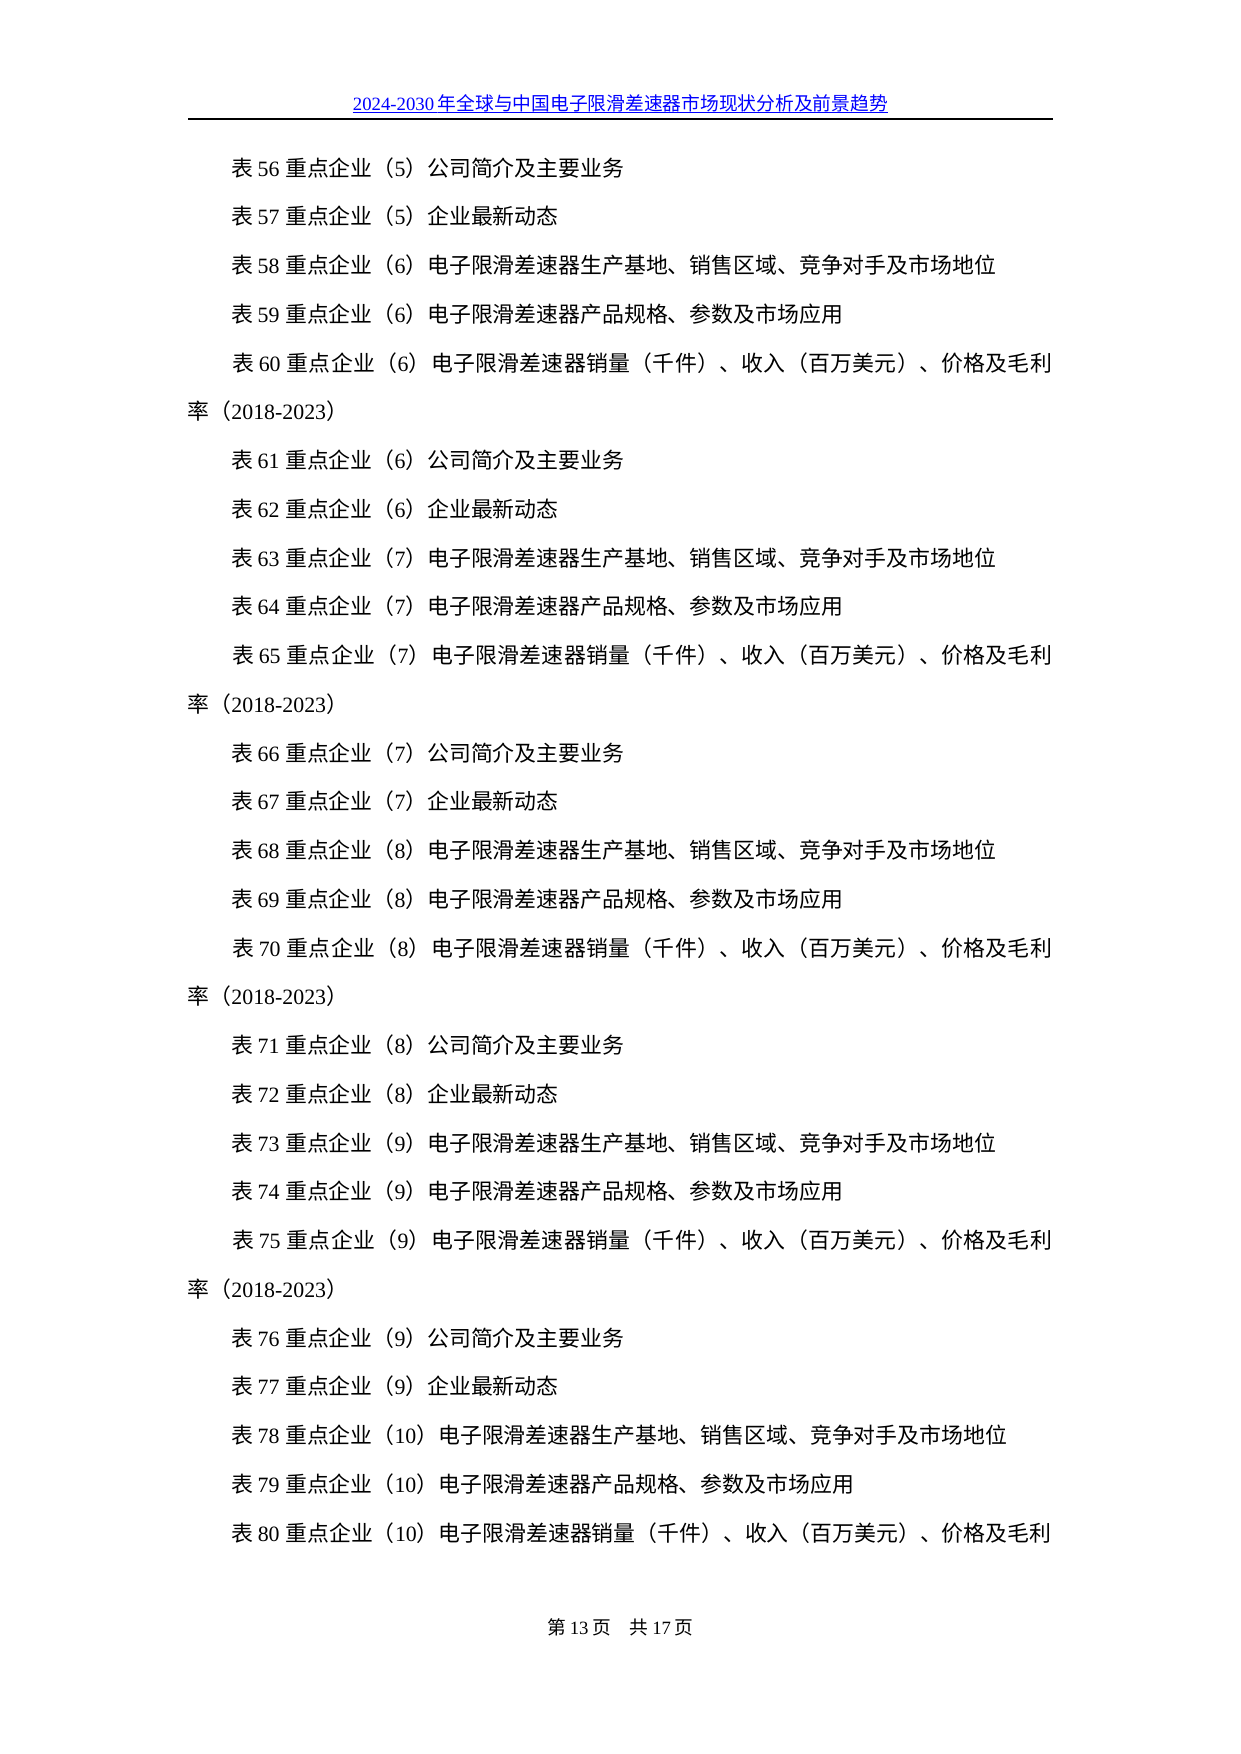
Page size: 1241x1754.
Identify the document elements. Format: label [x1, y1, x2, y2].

text [187, 150, 1053, 1548]
